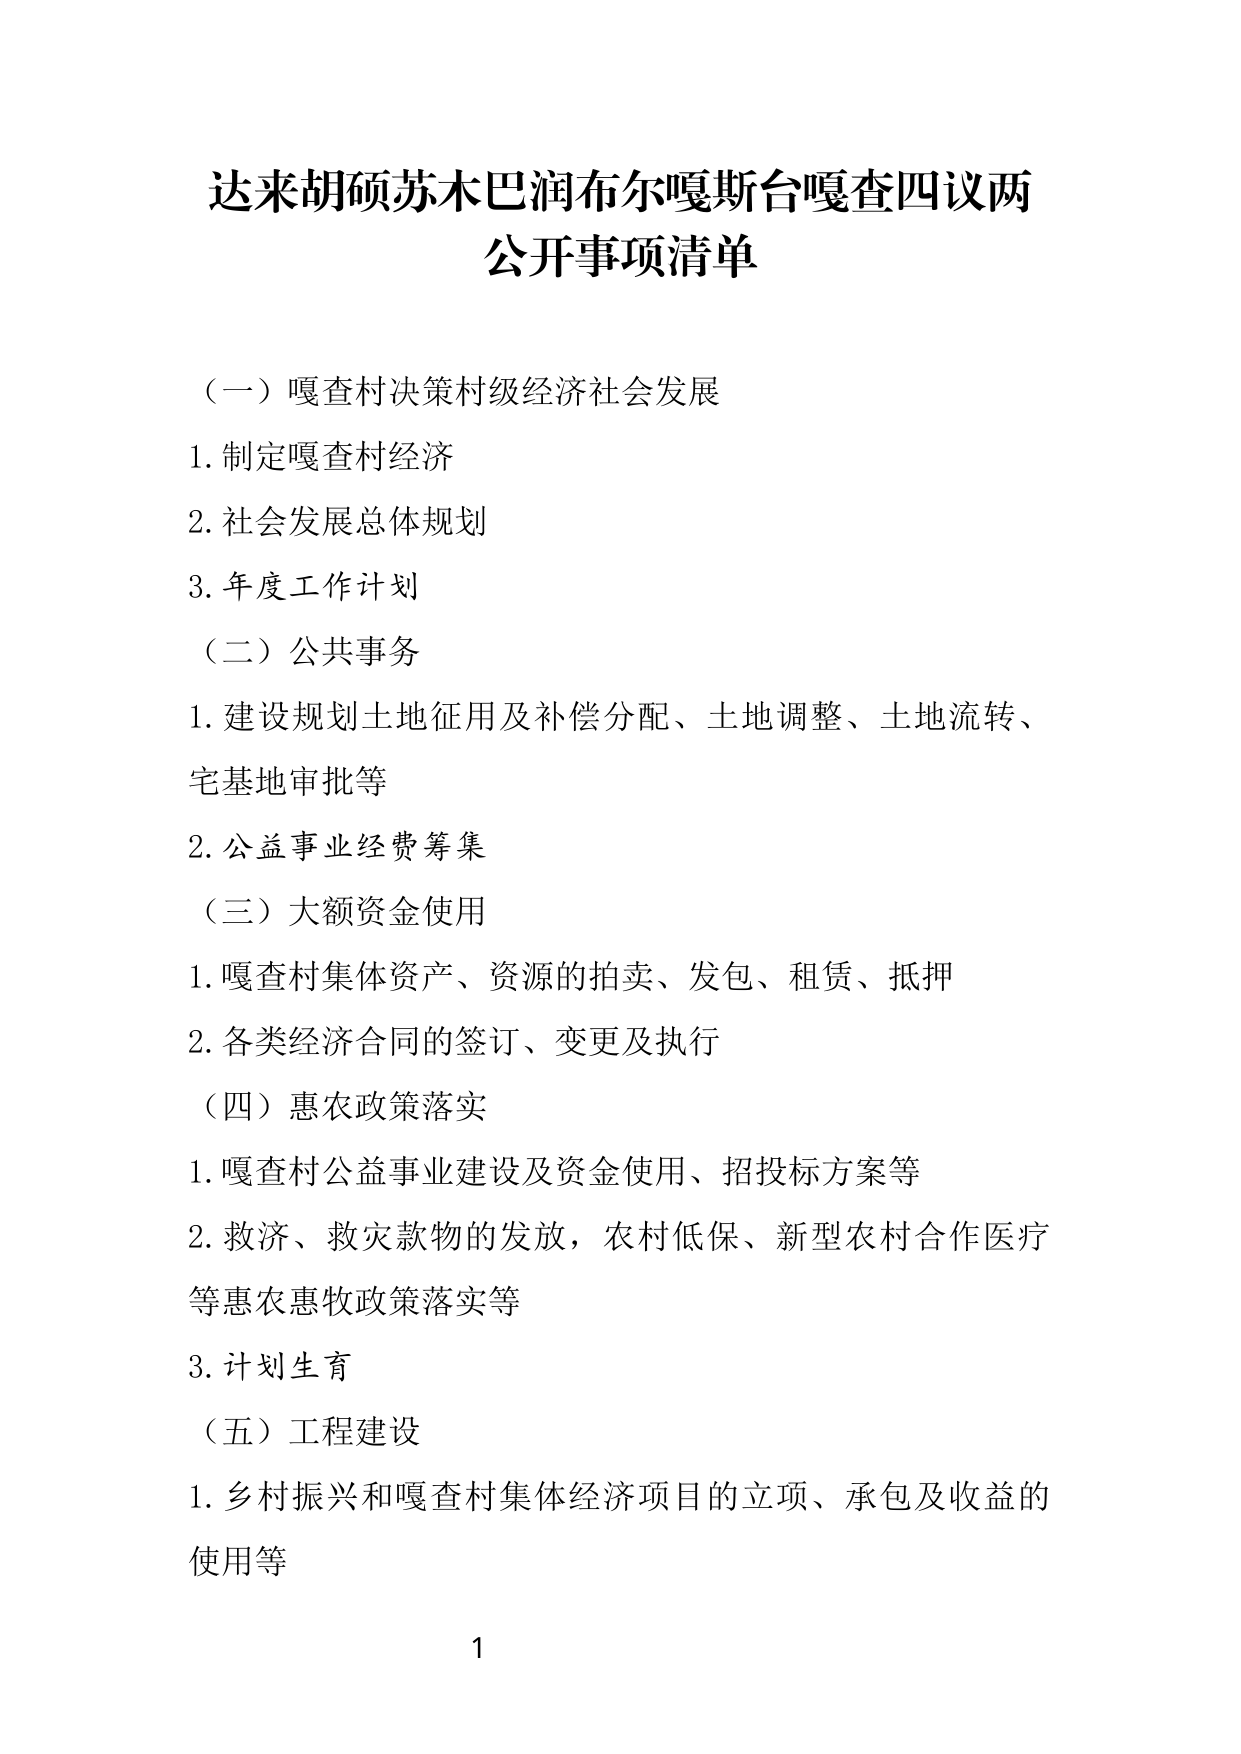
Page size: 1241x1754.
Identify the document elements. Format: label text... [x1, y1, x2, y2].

text （四）惠农政策落实 [187, 1072, 1053, 1137]
text 1.嘎查村公益事业建设及资金使用、招投标方案等 [187, 1137, 1053, 1202]
text 1.制定嘎查村经济 [187, 422, 1053, 487]
text （三）大额资金使用 [187, 877, 1053, 942]
text 2.公益事业经费筹集 [187, 812, 1053, 877]
text 1.嘎查村集体资产、资源的拍卖、发包、租赁、抵押 [187, 942, 1053, 1007]
text 3.年度工作计划 [187, 552, 1053, 617]
text 2.社会发展总体规划 [187, 487, 1053, 552]
text 1.乡村振兴和嘎查村集体经济项目的立项、承包及收益的使用等 [187, 1462, 1053, 1592]
text （五）工程建设 [187, 1397, 1053, 1462]
text 3.计划生育 [187, 1332, 1053, 1397]
text 2.救济、救灾款物的发放，农村低保、新型农村合作医疗等惠农惠牧政策落实等 [187, 1202, 1053, 1332]
text 2.各类经济合同的签订、变更及执行 [187, 1007, 1053, 1072]
text （二）公共事务 [187, 617, 1053, 682]
text 1.建设规划土地征用及补偿分配、土地调整、土地流转、宅基地审批等 [187, 682, 1053, 812]
text 达来胡硕苏木巴润布尔嘎斯台嘎查四议两公开事项清单 [187, 162, 1053, 292]
text （一）嘎查村决策村级经济社会发展 [187, 357, 1053, 422]
